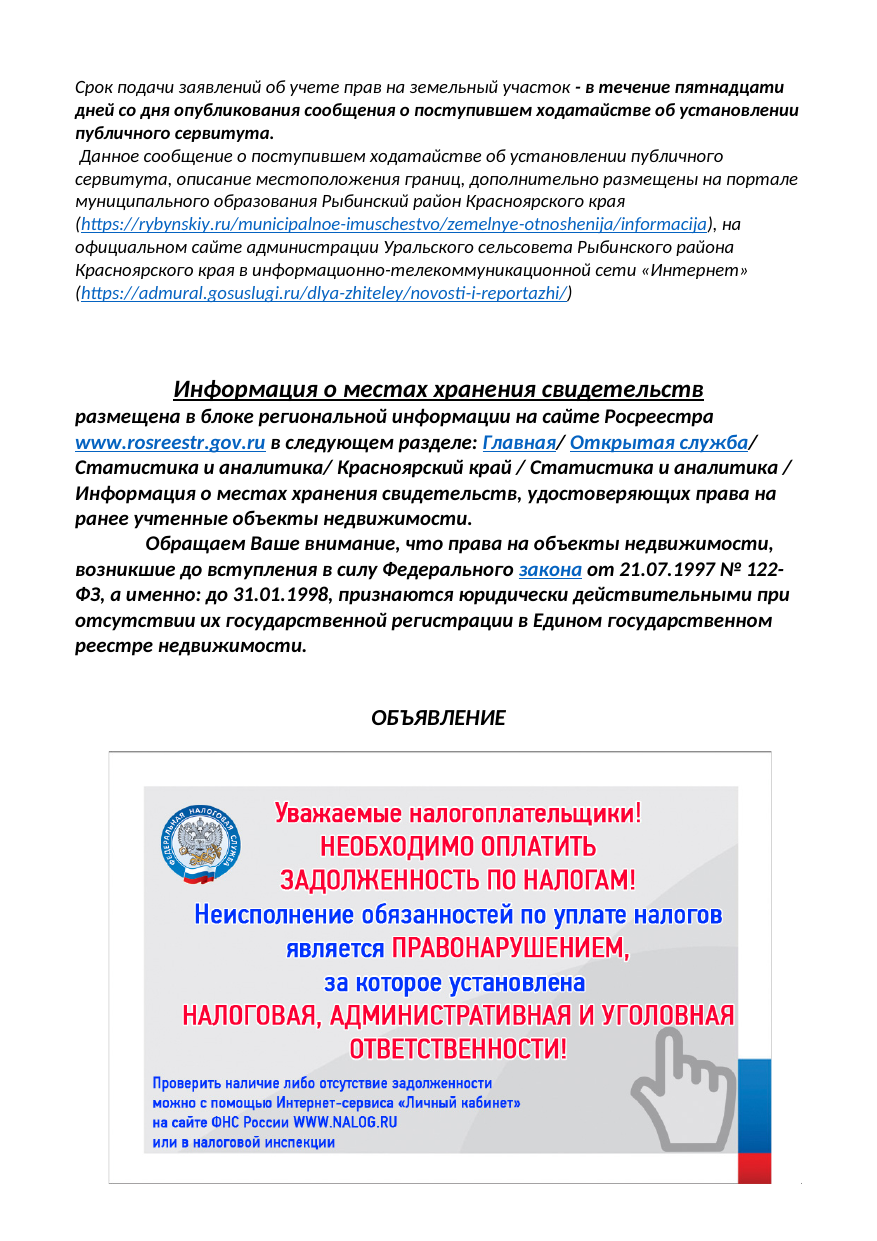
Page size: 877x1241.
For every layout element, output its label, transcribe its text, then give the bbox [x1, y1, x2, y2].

text Информация о местах хранения свидетельств [75, 373, 802, 403]
picture [108, 751, 772, 1184]
text ОБЪЯВЛЕНИЕ [75, 703, 802, 731]
text Данное сообщение о поступившем ходатайстве об установлении публичного сервитута, описание местоположения границ, дополнительно размещены на портале муниципального образования Рыбинский район Красноярского края (https://rybynskiy.ru/municipalnoe-imuschestvo/zemelnye-otnoshenija/informacija), на официальном сайте администрации Уральского сельсовета Рыбинского района Красноярского края в информационно-телекоммуникационной сети «Интернет» (https://admural.gosuslugi.ru/dlya-zhiteley/novosti-i-reportazhi/) [75, 144, 802, 304]
text Срок подачи заявлений об учете прав на земельный участок - в течение пятнадцати дней со дня опубликования сообщения о поступившем ходатайстве об установлении публичного сервитута. [75, 75, 802, 144]
text размещена в блоке региональной информации на сайте Росреестра www.rosreestr.gov.ru в следующем разделе: Главная/ Открытая служба/ Статистика и аналитика/ Красноярский край / Статистика и аналитика / Информация о местах хранения свидетельств, удостоверяющих права на ранее учтенные объекты недвижимости. [75, 403, 802, 531]
text Обращаем Ваше внимание, что права на объекты недвижимости, возникшие до вступления в силу Федерального закона от 21.07.1997 № 122-ФЗ, а именно: до 31.01.1998, признаются юридически действительными при отсутствии их государственной регистрации в Едином государственном реестре недвижимости. [75, 531, 802, 658]
